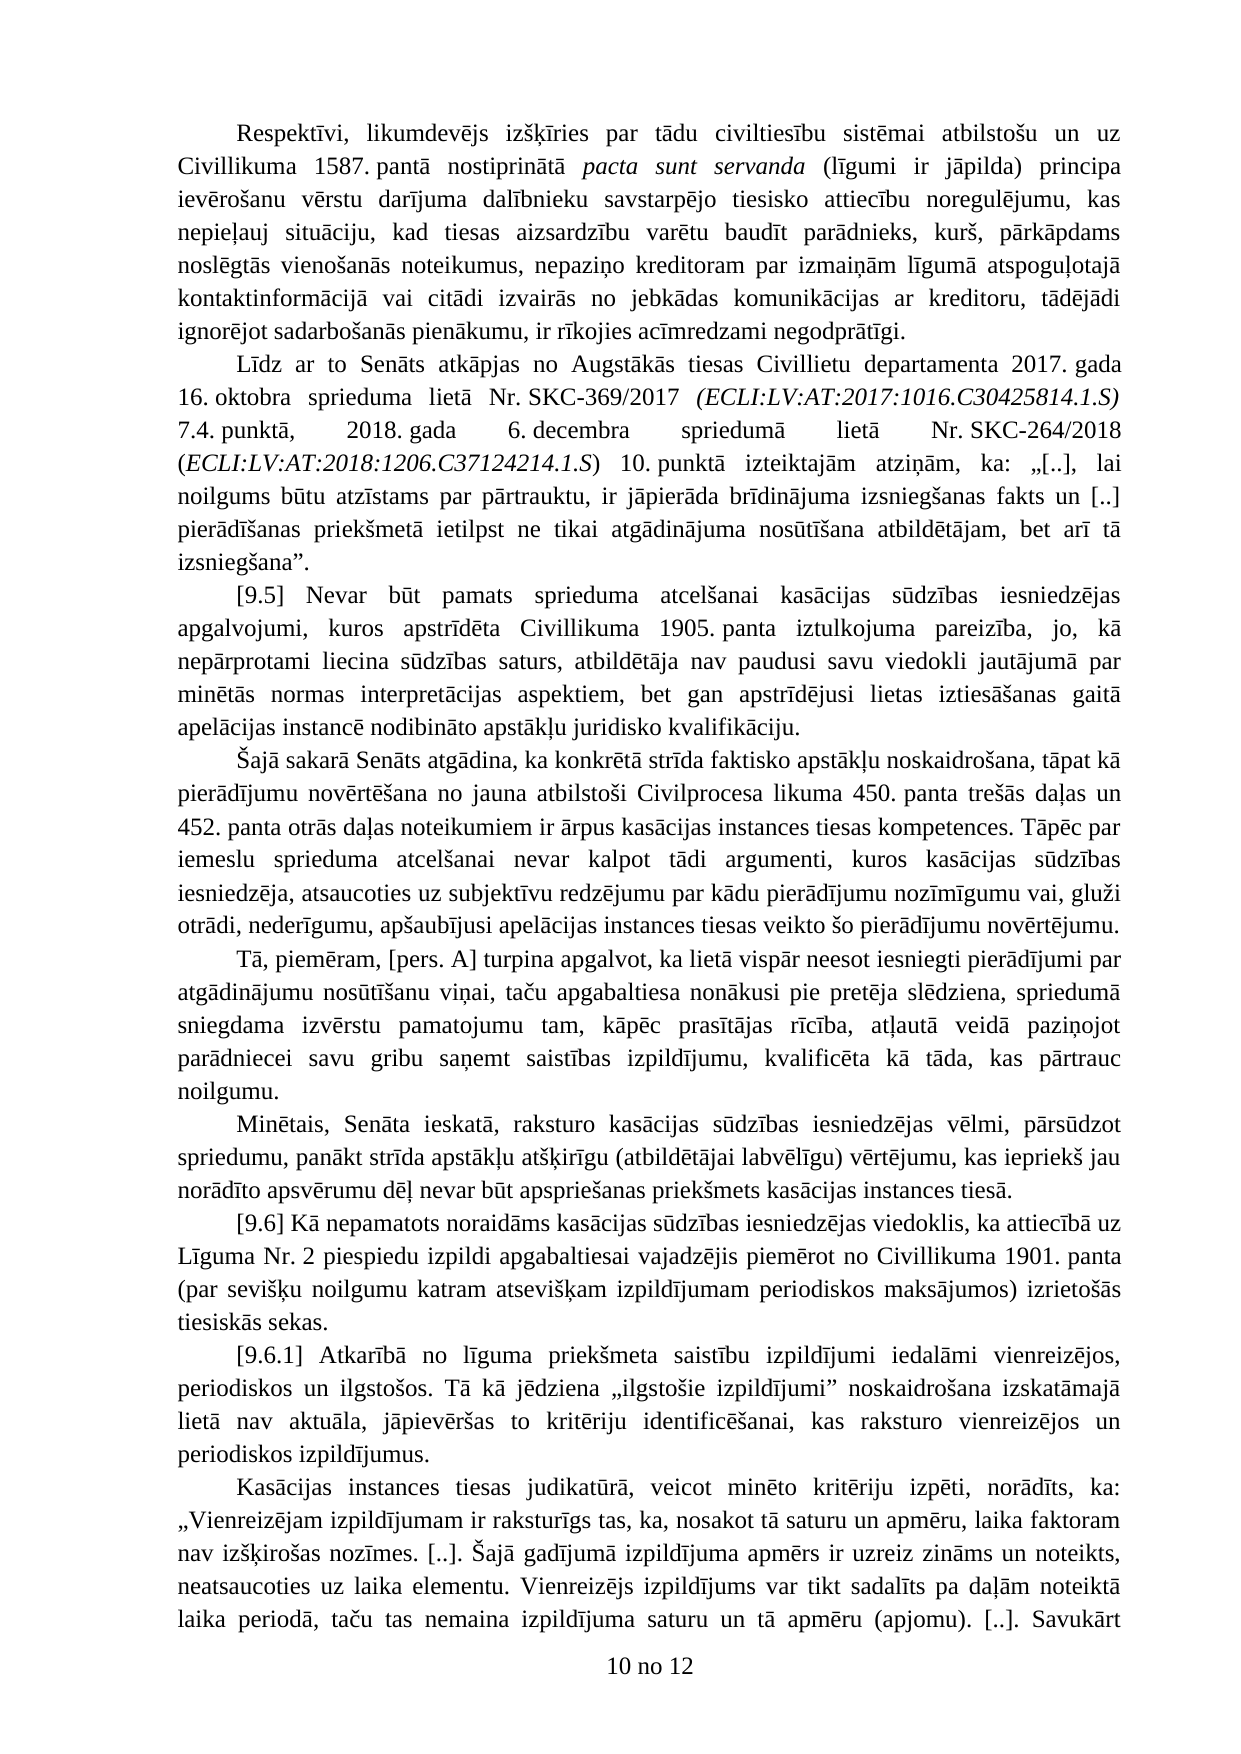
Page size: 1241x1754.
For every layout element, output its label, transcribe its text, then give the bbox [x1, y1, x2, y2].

text Līdz ar to Senāts atkāpjas no Augstākās tiesas Civillietu departamenta 2017. gada 16. oktobra sprieduma lietā Nr. SKC-369/2017 (ECLI:LV:AT:2017:1016.C30425814.1.S) 7.4. punktā, 2018. gada 6. decembra spriedumā lietā Nr. SKC-264/2018 (ECLI:LV:AT:2018:1206.C37124214.1.S) 10. punktā izteiktajām atziņām, ka: „[..], lai noilgums būtu atzīstams par pārtrauktu, ir jāpierāda brīdinājuma izsniegšanas fakts un [..] pierādīšanas priekšmetā ietilpst ne tikai atgādinājuma nosūtīšana atbildētājam, bet arī tā izsniegšana”. [177, 349, 1122, 576]
text Respektīvi, likumdevējs izšķīries par tādu civiltiesību sistēmai atbilstošu un uz Civillikuma 1587. pantā nostiprinātā pacta sunt servanda (līgumi ir jāpilda) principa ievērošanu vērstu darījuma dalībnieku savstarpējo tiesisko attiecību noregulējumu, kas nepieļauj situāciju, kad tiesas aizsardzību varētu baudīt parādnieks, kurš, pārkāpdams noslēgtās vienošanās noteikumus, nepaziņo kreditoram par izmaiņām līgumā atspoguļotajā kontaktinformācijā vai citādi izvairās no jebkādas komunikācijas ar kreditoru, tādējādi ignorējot sadarbošanās pienākumu, ir rīkojies acīmredzami negodprātīgi. [177, 118, 1122, 345]
text [9.5] Nevar būt pamats sprieduma atcelšanai kasācijas sūdzības iesniedzējas apgalvojumi, kuros apstrīdēta Civillikuma 1905. panta iztulkojuma pareizība, jo, kā nepārprotami liecina sūdzības saturs, atbildētāja nav paudusi savu viedokli jautājumā par minētās normas interpretācijas aspektiem, bet gan apstrīdējusi lietas iztiesāšanas gaitā apelācijas instancē nodibināto apstākļu juridisko kvalifikāciju. [177, 580, 1122, 741]
text [9.6] Kā nepamatots noraidāms kasācijas sūdzības iesniedzējas viedoklis, ka attiecībā uz Līguma Nr. 2 piespiedu izpildi apgabaltiesai vajadzējis piemērot no Civillikuma 1901. panta (par sevišķu noilgumu katram atsevišķam izpildījumam periodiskos maksājumos) izrietošās tiesiskās sekas. [177, 1208, 1122, 1336]
text Minētais, Senāta ieskatā, raksturo kasācijas sūdzības iesniedzējas vēlmi, pārsūdzot spriedumu, panākt strīda apstākļu atšķirīgu (atbildētājai labvēlīgu) vērtējumu, kas iepriekš jau norādīto apsvērumu dēļ nevar būt apspriešanas priekšmets kasācijas instances tiesā. [177, 1109, 1122, 1203]
text [9.6.1] Atkarībā no līguma priekšmeta saistību izpildījumi iedalāmi vienreizējos, periodiskos un ilgstošos. Tā kā jēdziena „ilgstošie izpildījumi” noskaidrošana izskatāmajā lietā nav aktuāla, jāpievēršas to kritēriju identificēšanai, kas raksturo vienreizējos un periodiskos izpildījumus. [177, 1340, 1122, 1468]
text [177, 1472, 1122, 1633]
text Šajā sakarā Senāts atgādina, ka konkrētā strīda faktisko apstākļu noskaidrošana, tāpat kā pierādījumu novērtēšana no jauna atbilstoši Civilprocesa likuma 450. panta trešās daļas un 452. panta otrās daļas noteikumiem ir ārpus kasācijas instances tiesas kompetences. Tāpēc par iemeslu sprieduma atcelšanai nevar kalpot tādi argumenti, kuros kasācijas sūdzības iesniedzēja, atsaucoties uz subjektīvu redzējumu par kādu pierādījumu nozīmīgumu vai, gluži otrādi, nederīgumu, apšaubījusi apelācijas instances tiesas veikto šo pierādījumu novērtējumu. [177, 746, 1122, 939]
text Tā, piemēram, [pers. A] turpina apgalvot, ka lietā vispār neesot iesniegti pierādījumi par atgādinājumu nosūtīšanu viņai, taču apgabaltiesa nonākusi pie pretēja slēdziena, spriedumā sniegdama izvērstu pamatojumu tam, kāpēc prasītājas rīcība, atļautā veidā paziņojot parādniecei savu gribu saņemt saistības izpildījumu, kvalificēta kā tāda, kas pārtrauc noilgumu. [177, 944, 1122, 1104]
